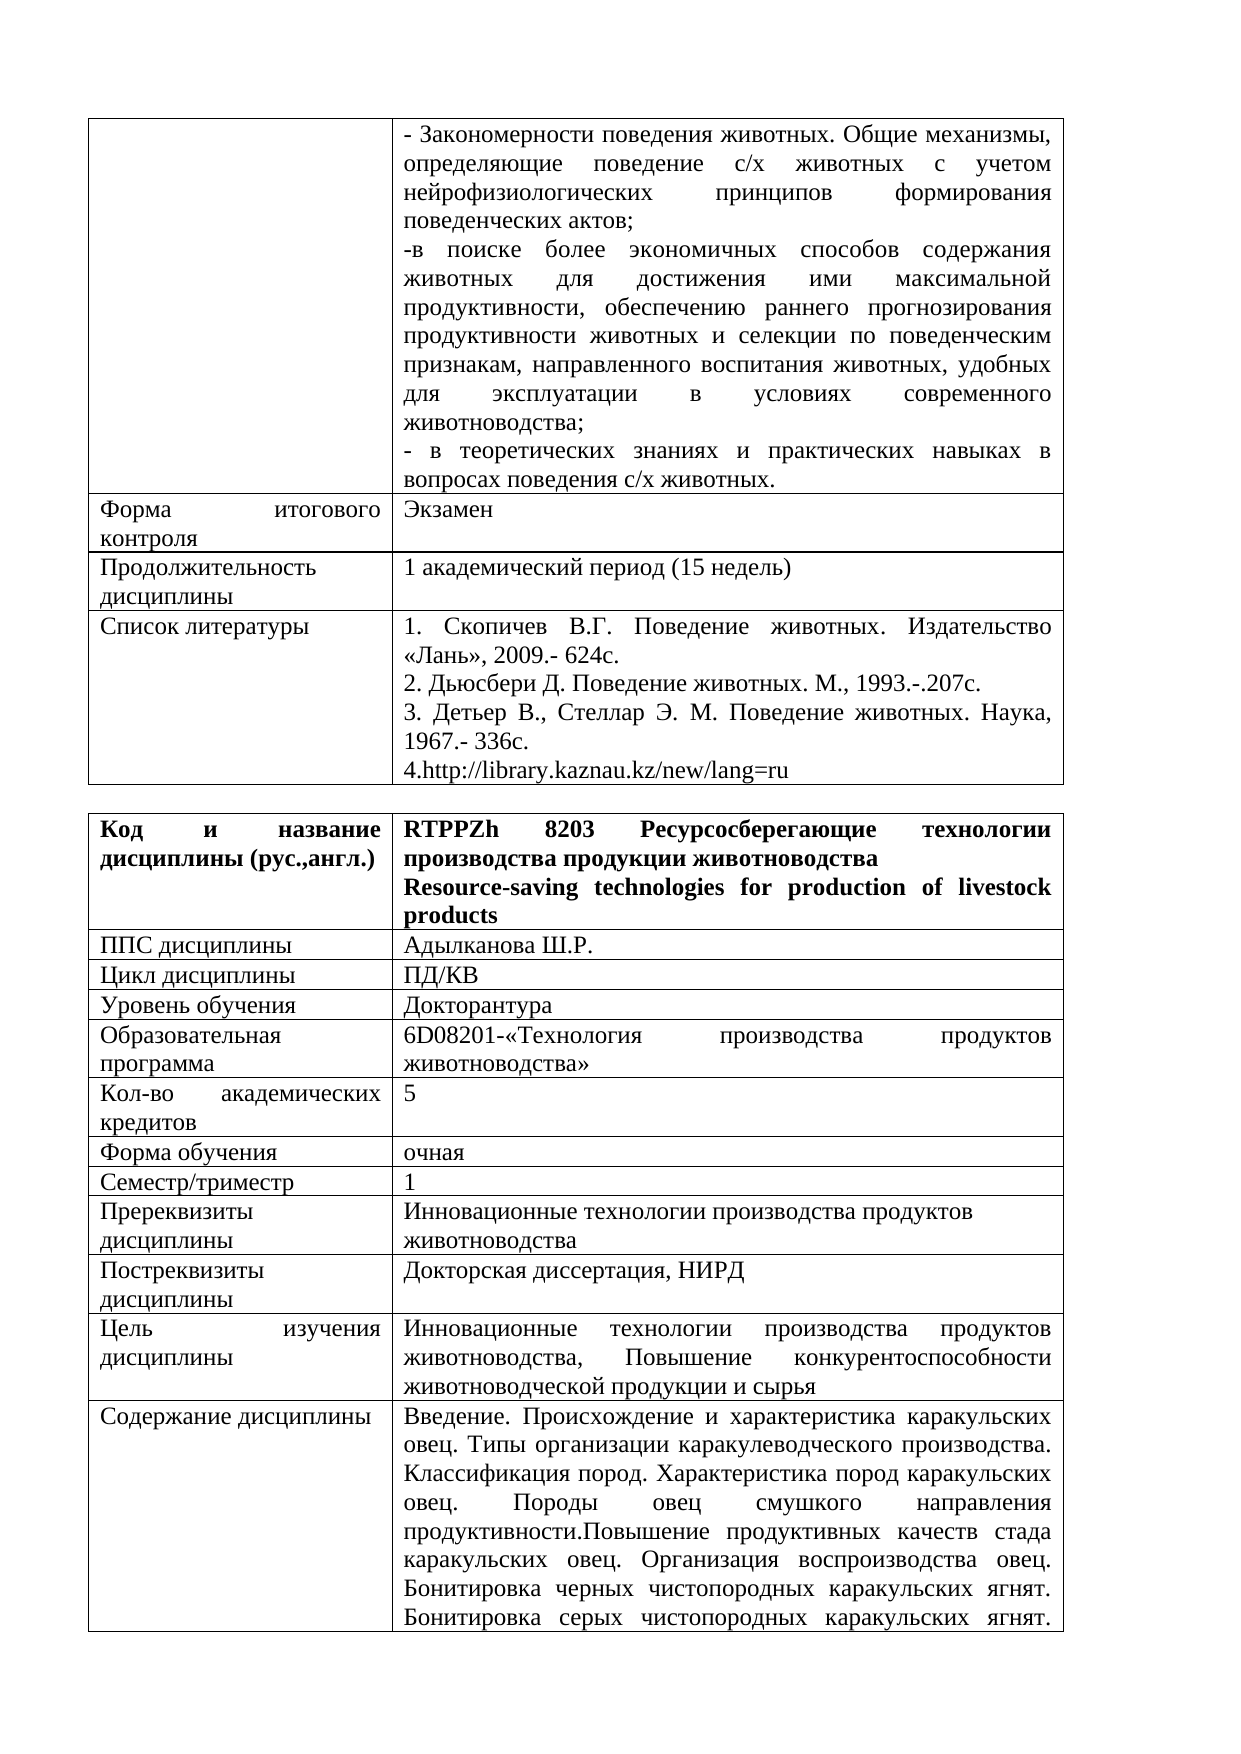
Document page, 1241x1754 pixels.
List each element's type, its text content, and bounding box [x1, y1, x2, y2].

table_cell Форма обучения [89, 1137, 392, 1166]
table_cell очная [393, 1137, 1063, 1166]
table_cell Постреквизиты дисциплины [89, 1255, 392, 1312]
table_cell Семестр/триместр [89, 1167, 392, 1195]
table_cell 1 [393, 1167, 1063, 1195]
table_cell Докторантура [393, 990, 1063, 1019]
table_cell ПД/КВ [393, 960, 1063, 989]
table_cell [89, 1401, 392, 1631]
table_cell 6D08201-«Технология производства продуктов животноводства» [393, 1020, 1063, 1077]
table_header Код и название дисциплины (рус.,англ.) [89, 814, 392, 929]
table_cell Докторская диссертация, НИРД [393, 1255, 1063, 1312]
table_cell ППС дисциплины [89, 930, 392, 959]
table_cell Кол-во академических кредитов [89, 1078, 392, 1136]
table_cell Адылканова Ш.Р. [393, 930, 1063, 959]
table_cell Экзамен [393, 494, 1063, 551]
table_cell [89, 119, 392, 493]
table_cell Уровень обучения [89, 990, 392, 1019]
table_cell Список литературы [89, 611, 392, 783]
table_cell 1. Скопичев В.Г. Поведение животных. Издательство «Лань», 2009.- 624с. 2. Дьюсбери Д. Поведение животных. М., 1993.-.207с. 3. Детьер В., Стеллар Э. М. Поведение животных. Наука, 1967.- 336с. 4.http://library.kaznau.kz/new/lang=ru [393, 611, 1063, 783]
table_cell Пререквизиты дисциплины [89, 1196, 392, 1254]
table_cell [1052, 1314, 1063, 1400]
table_cell Цель изучения дисциплины [89, 1314, 392, 1400]
table_cell 1 академический период (15 недель) [393, 553, 1063, 610]
table_cell Цикл дисциплины [89, 960, 392, 989]
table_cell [393, 1401, 1063, 1631]
table_cell Продолжительность дисциплины [89, 553, 392, 610]
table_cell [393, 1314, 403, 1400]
table_cell Инновационные технологии производства продуктов животноводства [393, 1196, 1063, 1254]
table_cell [393, 119, 1063, 493]
table_cell Форма итогового контроля [89, 494, 392, 551]
table_cell Образовательная программа [89, 1020, 392, 1077]
table_header RTPPZh 8203 Ресурсосберегающие технологии производства продукции животноводства Resource-saving technologies for production of livestock products [393, 814, 1063, 929]
table_cell 5 [393, 1078, 1063, 1136]
